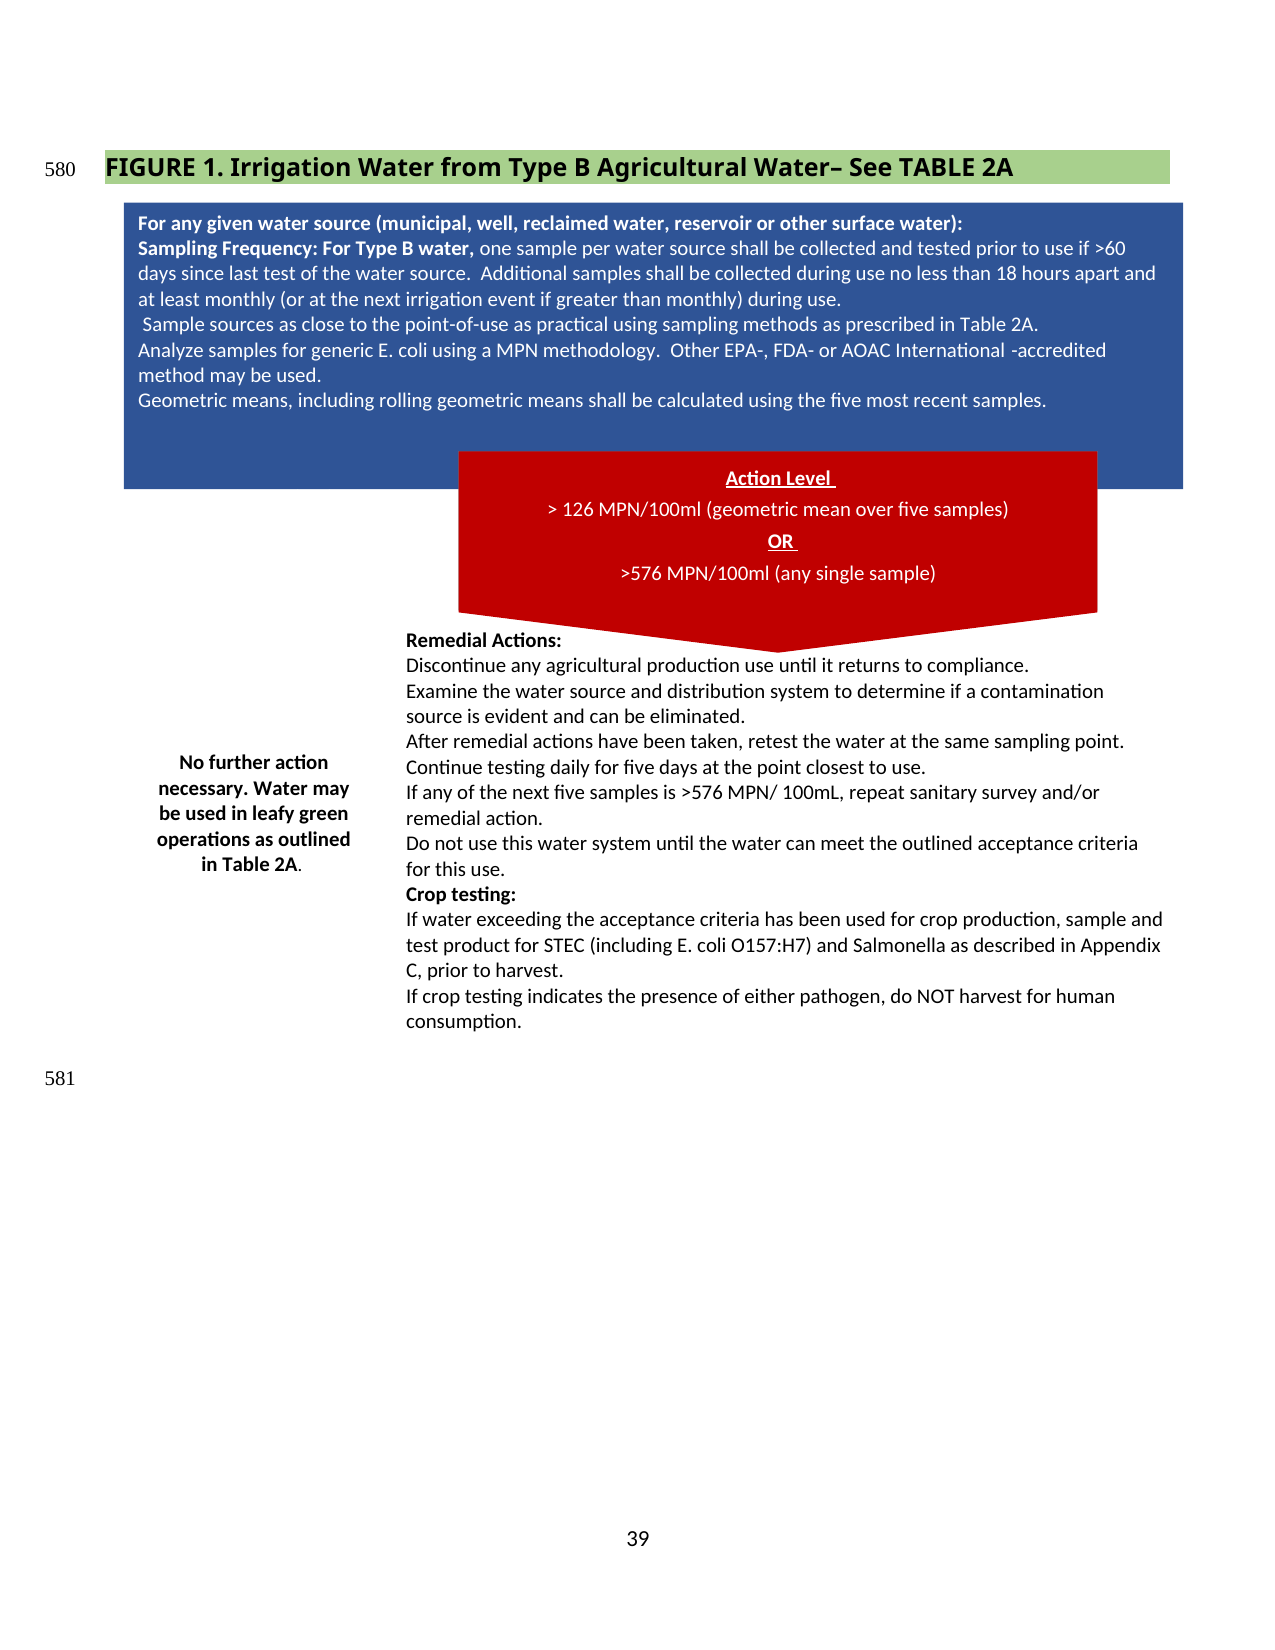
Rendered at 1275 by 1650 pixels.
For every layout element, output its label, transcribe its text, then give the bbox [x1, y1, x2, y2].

subtitle FIGURE 1. Irrigation Water from Type B Agricultural Water– See TABLE 2A [105, 150, 1170, 184]
